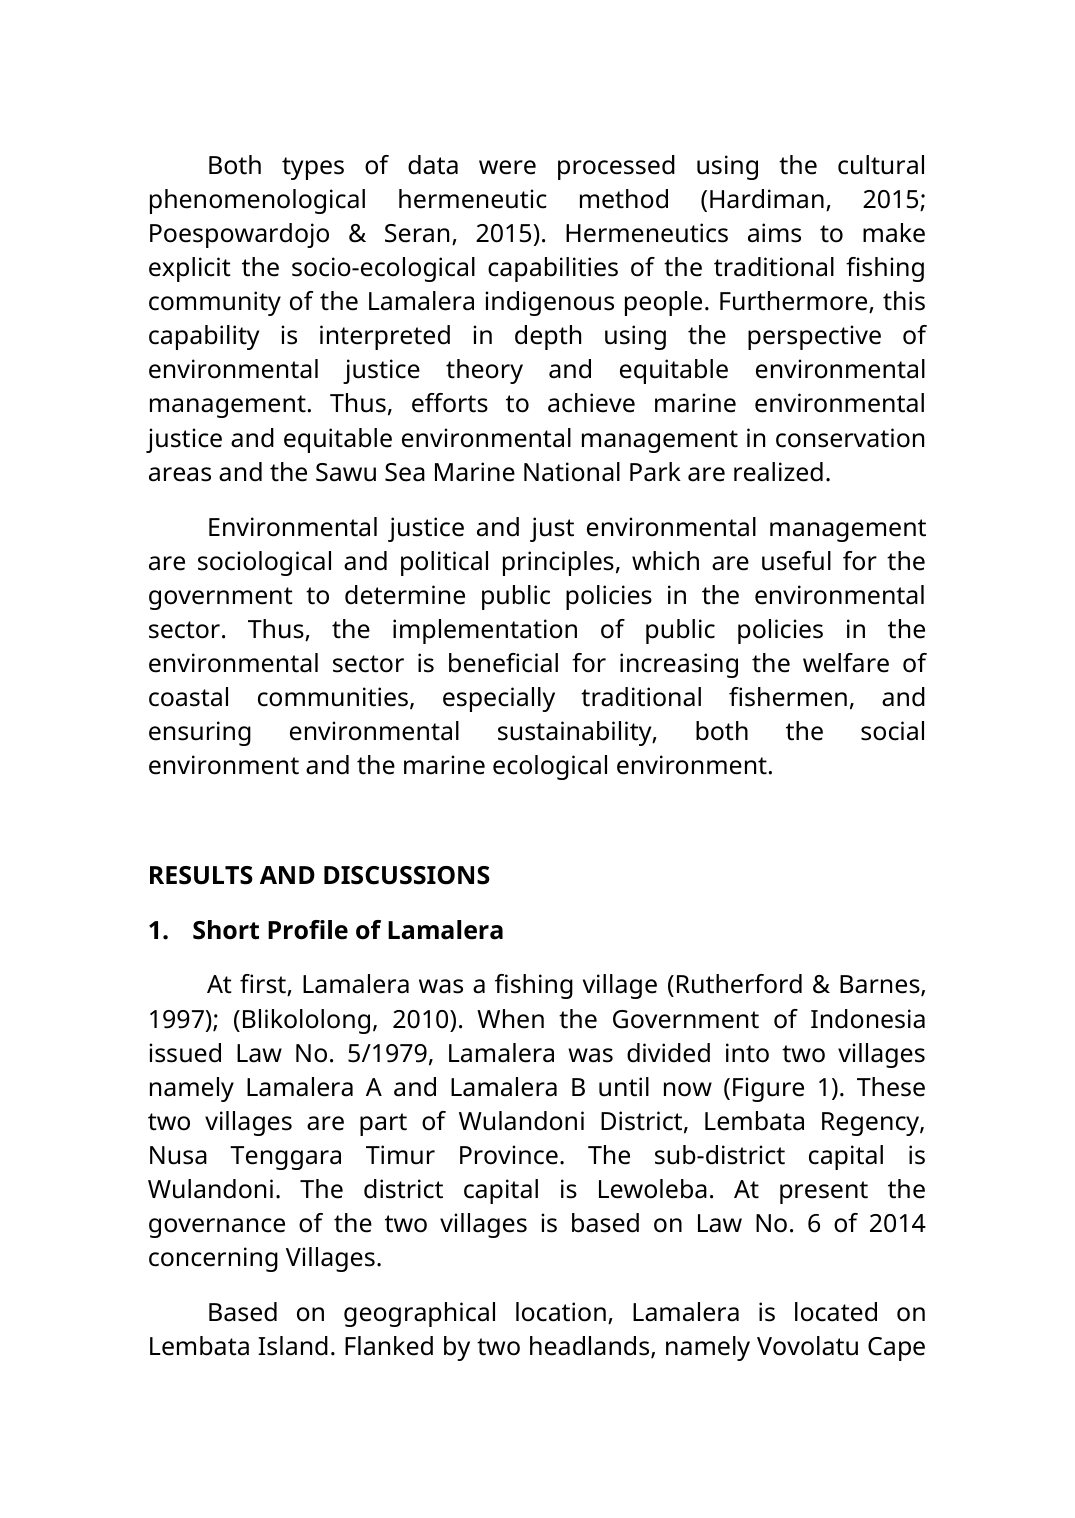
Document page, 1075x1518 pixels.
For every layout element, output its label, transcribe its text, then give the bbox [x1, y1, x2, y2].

text Both types of data were processed using the cultural phenomenological hermeneutic method (Hardiman, 2015; Poespowardojo & Seran, 2015). Hermeneutics aims to make explicit the socio-ecological capabilities of the traditional fishing community of the Lamalera indigenous people. Furthermore, this capability is interpreted in depth using the perspective of environmental justice theory and equitable environmental management. Thus, efforts to achieve marine environmental justice and equitable environmental management in conservation areas and the Sawu Sea Marine National Park are realized. [148, 148, 927, 488]
list Short Profile of Lamalera [148, 912, 927, 946]
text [148, 1294, 927, 1363]
text RESULTS AND DISCUSSIONS [148, 857, 927, 891]
text At first, Lamalera was a fishing village (Rutherford & Barnes, 1997); (Blikololong, 2010). When the Government of Indonesia issued Law No. 5/1979, Lamalera was divided into two villages namely Lamalera A and Lamalera B until now (Figure 1). These two villages are part of Wulandoni District, Lembata Regency, Nusa Tenggara Timur Province. The sub-district capital is Wulandoni. The district capital is Lewoleba. At present the governance of the two villages is based on Law No. 6 of 2014 concerning Villages. [148, 967, 927, 1274]
text Environmental justice and just environmental management are sociological and political principles, which are useful for the government to determine public policies in the environmental sector. Thus, the implementation of public policies in the environmental sector is beneficial for increasing the welfare of coastal communities, especially traditional fishermen, and ensuring environmental sustainability, both the social environment and the marine ecological environment. [148, 509, 927, 782]
